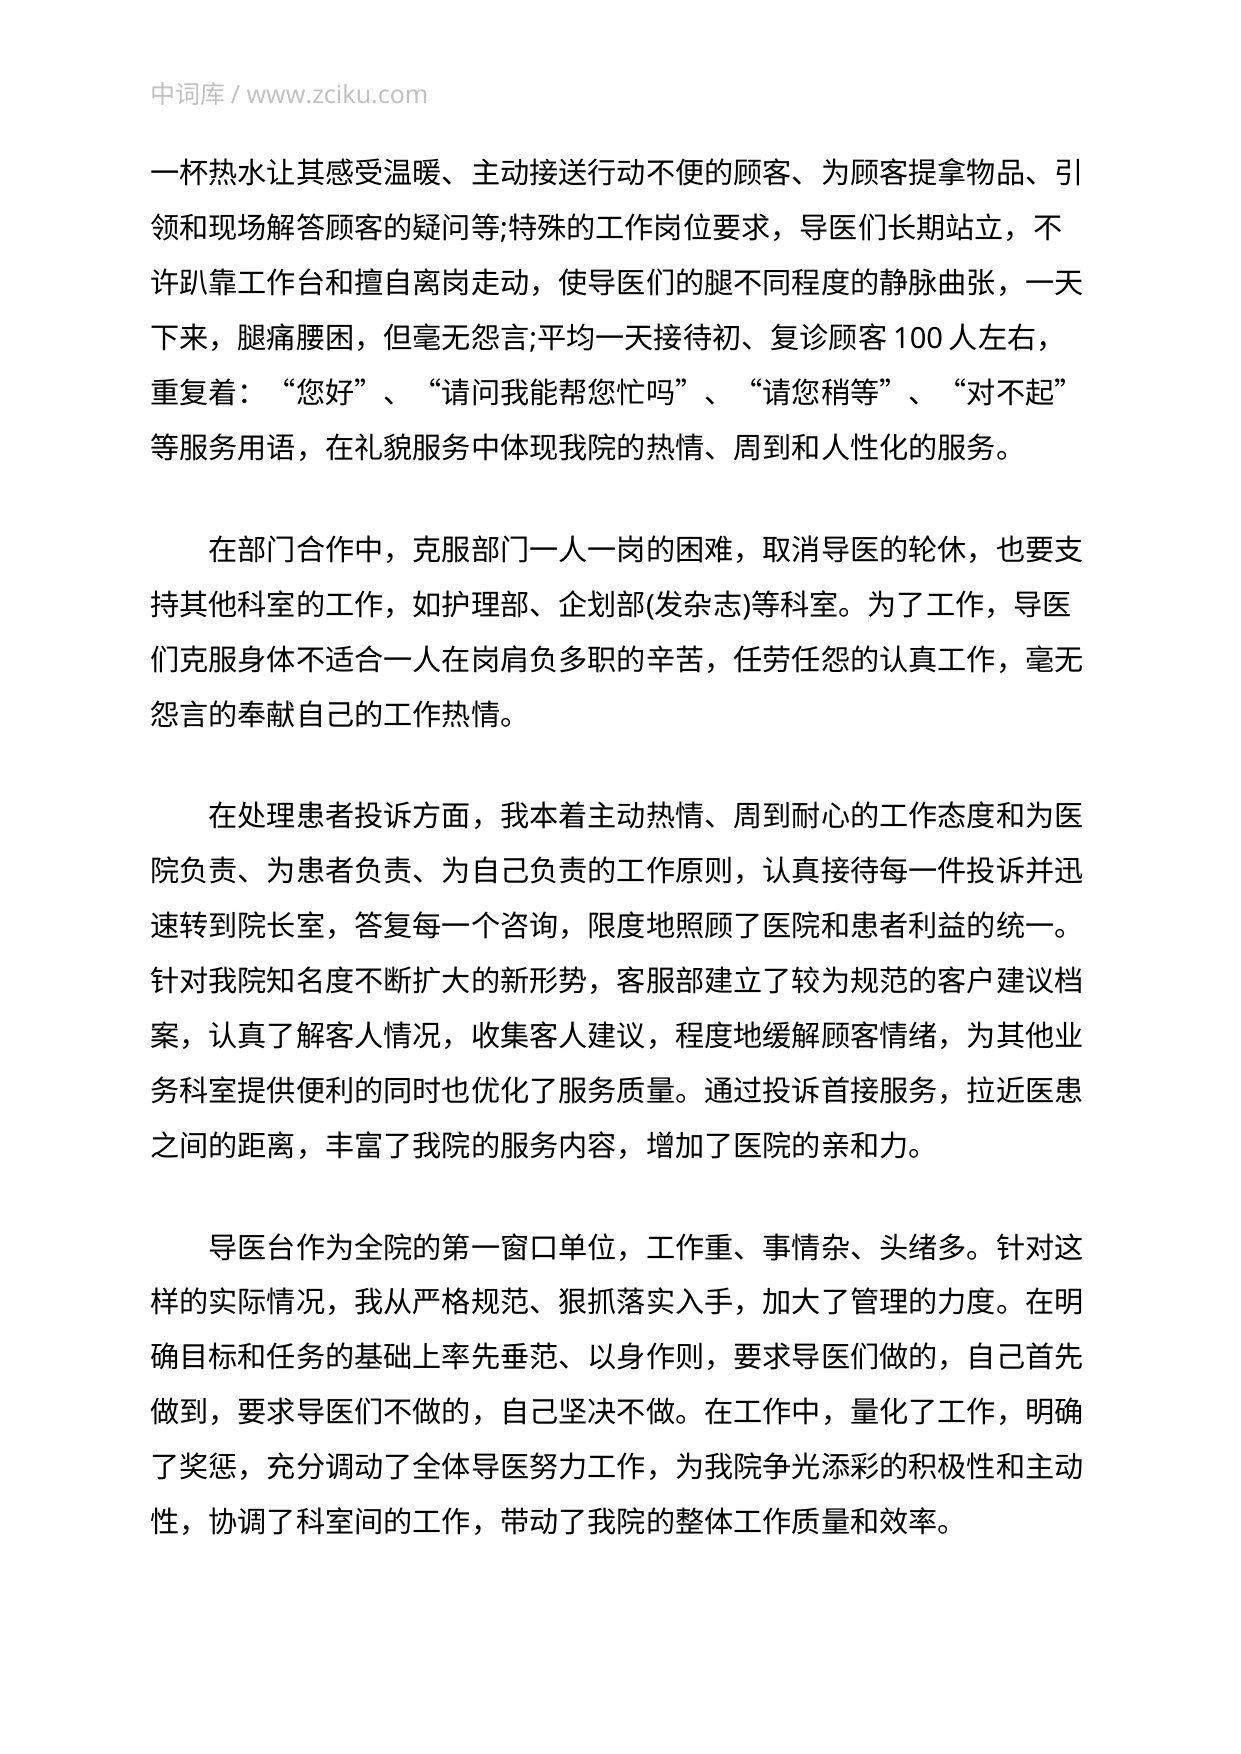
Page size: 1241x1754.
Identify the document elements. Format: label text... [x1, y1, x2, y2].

text 在处理患者投诉方面，我本着主动热情、周到耐心的工作态度和为医院负责、为患者负责、为自己负责的工作原则，认真接待每一件投诉并迅速转到院长室，答复每一个咨询，限度地照顾了医院和患者利益的统一。针对我院知名度不断扩大的新形势，客服部建立了较为规范的客户建议档案，认真了解客人情况，收集客人建议，程度地缓解顾客情绪，为其他业务科室提供便利的同时也优化了服务质量。通过投诉首接服务，拉近医患之间的距离，丰富了我院的服务内容，增加了医院的亲和力。 [150, 793, 1090, 1165]
text 在部门合作中，克服部门一人一岗的困难，取消导医的轮休，也要支持其他科室的工作，如护理部、企划部(发杂志)等科室。为了工作，导医们克服身体不适合一人在岗肩负多职的辛苦，任劳任怨的认真工作，毫无怨言的奉献自己的工作热情。 [150, 526, 1090, 733]
text 导医台作为全院的第一窗口单位，工作重、事情杂、头绪多。针对这样的实际情况，我从严格规范、狠抓落实入手，加大了管理的力度。在明确目标和任务的基础上率先垂范、以身作则，要求导医们做的，自己首先做到，要求导医们不做的，自己坚决不做。在工作中，量化了工作，明确了奖惩，充分调动了全体导医努力工作，为我院争光添彩的积极性和主动性，协调了科室间的工作，带动了我院的整体工作质量和效率。 [150, 1224, 1090, 1541]
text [150, 150, 1090, 467]
